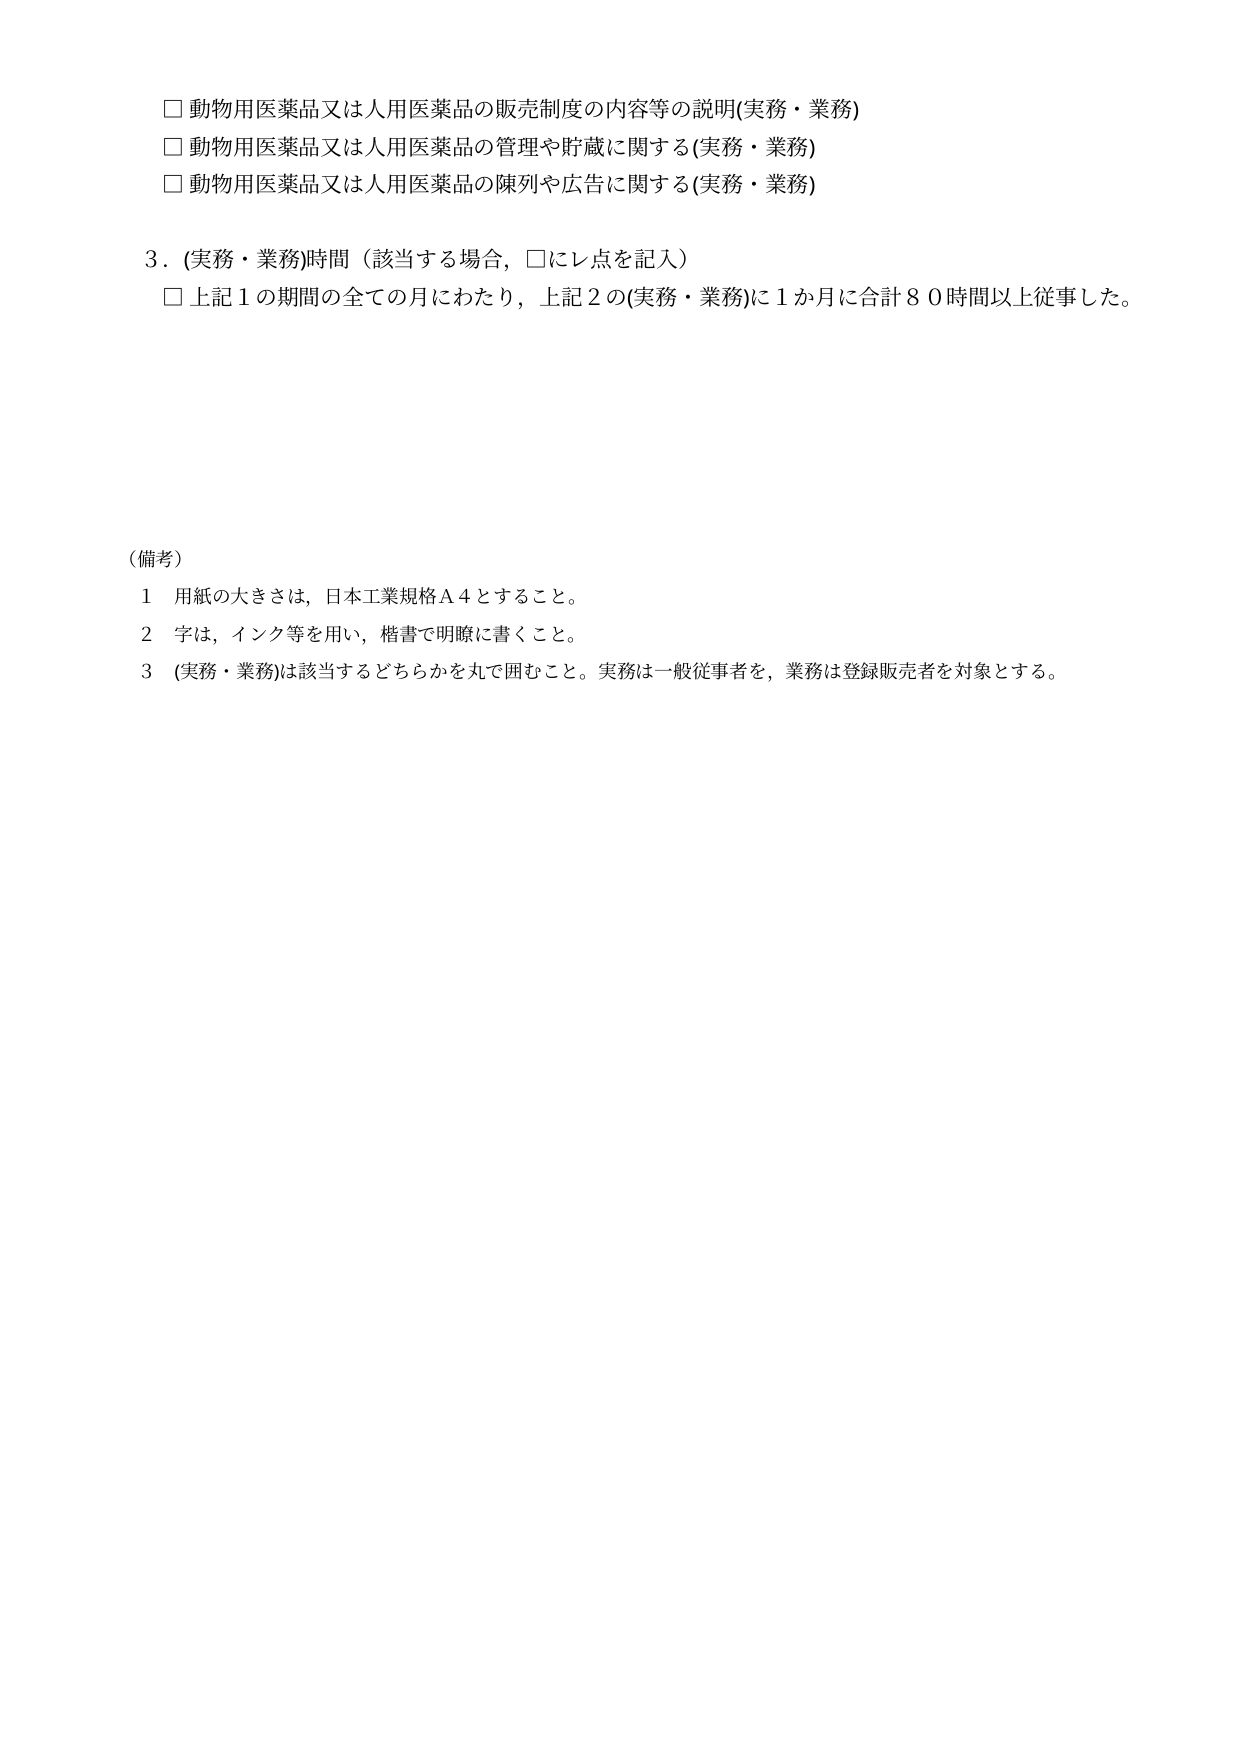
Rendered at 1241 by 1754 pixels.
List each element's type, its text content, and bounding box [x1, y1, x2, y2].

text （備考） [118, 539, 1122, 577]
text □ 動物用医薬品又は人用医薬品の陳列や広告に関する(実務・業務) [118, 164, 1122, 202]
text □ 上記１の期間の全ての月にわたり，上記２の(実務・業務)に１か月に合計８０時間以上従事した。 [118, 277, 1122, 314]
text □ 動物用医薬品又は人用医薬品の販売制度の内容等の説明(実務・業務) [118, 89, 1122, 127]
text ３．(実務・業務)時間（該当する場合，□にレ点を記入） [118, 239, 1122, 277]
text □ 動物用医薬品又は人用医薬品の管理や貯蔵に関する(実務・業務) [118, 127, 1122, 164]
text ２ 字は，インク等を用い，楷書で明瞭に書くこと。 [118, 614, 1122, 652]
text １ 用紙の大きさは，日本工業規格Ａ４とすること。 [118, 577, 1122, 614]
text ３ (実務・業務)は該当するどちらかを丸で囲むこと。実務は一般従事者を，業務は登録販売者を対象とする。 [118, 652, 1122, 689]
